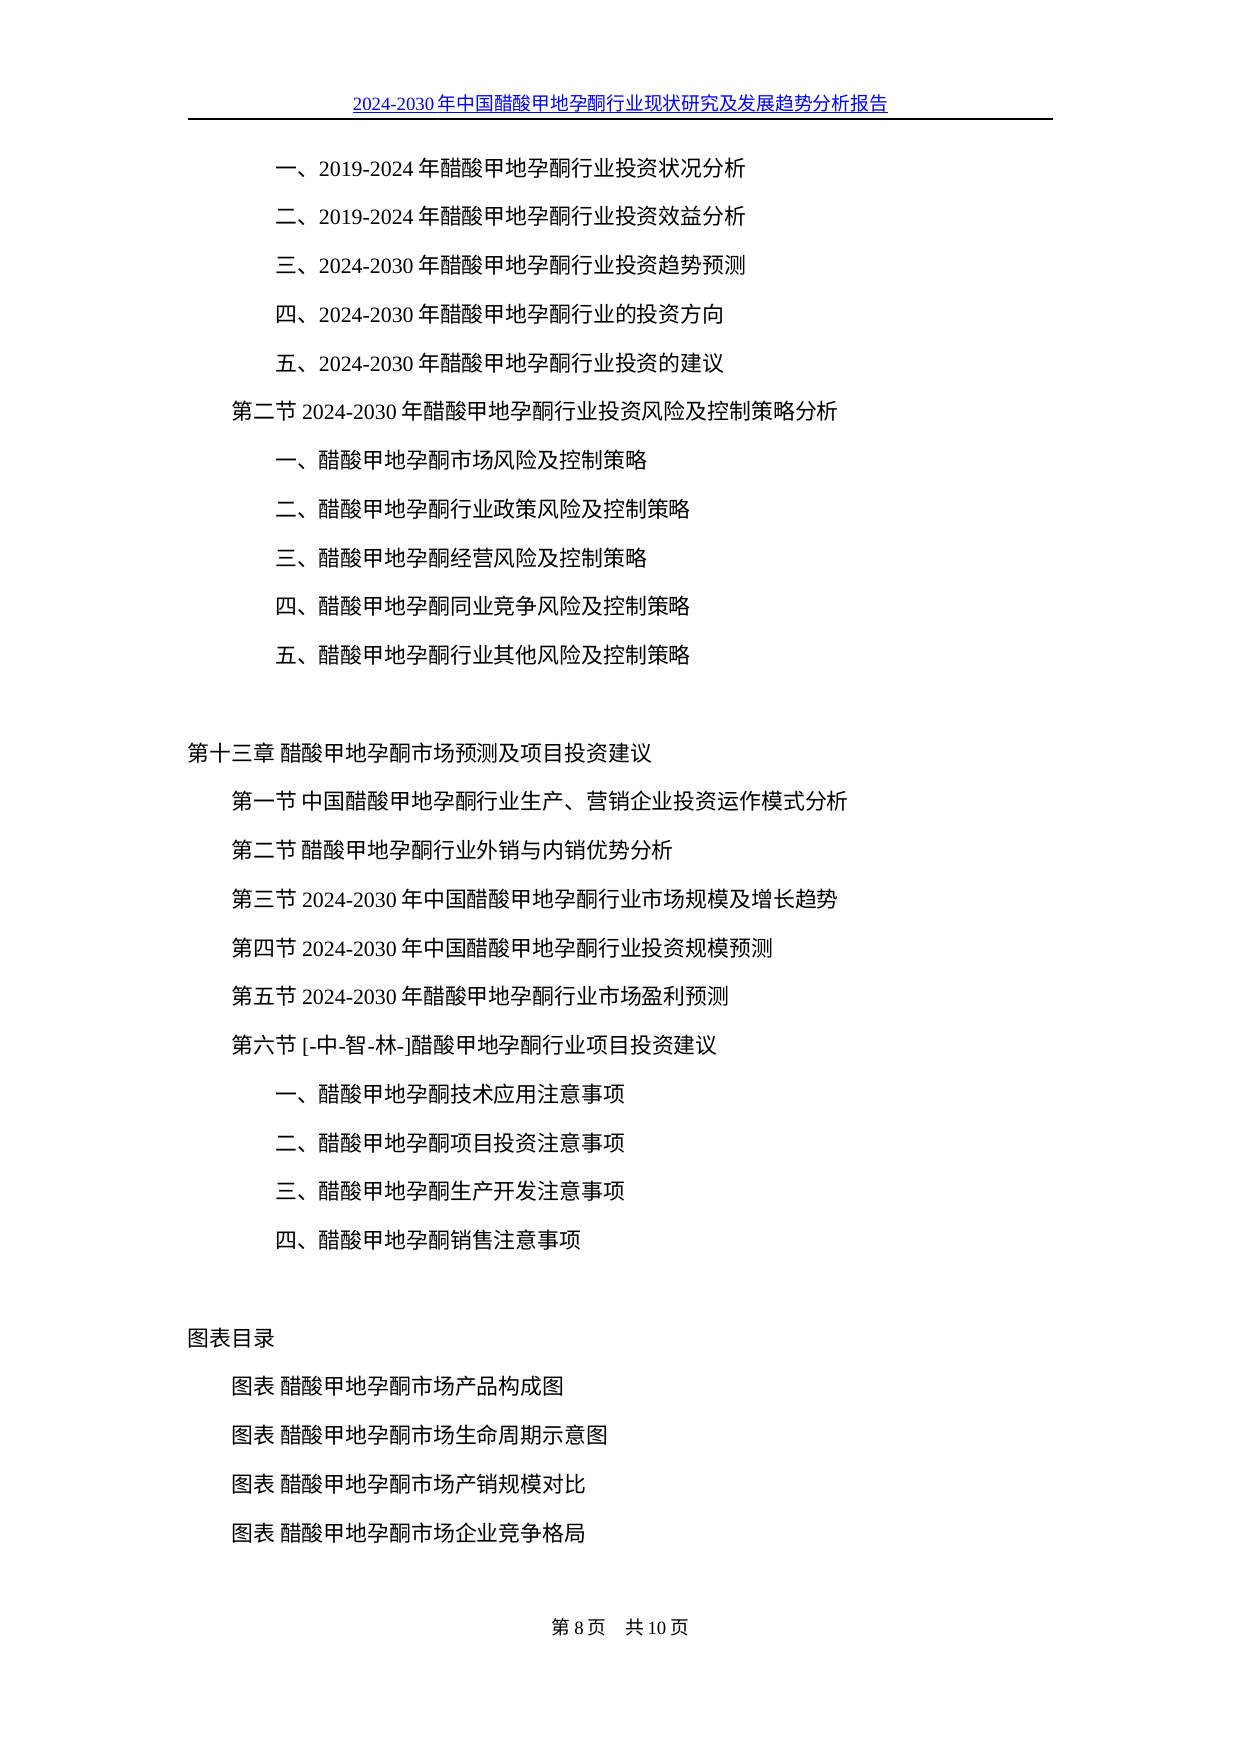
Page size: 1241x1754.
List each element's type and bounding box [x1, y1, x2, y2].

text [187, 150, 1053, 1548]
